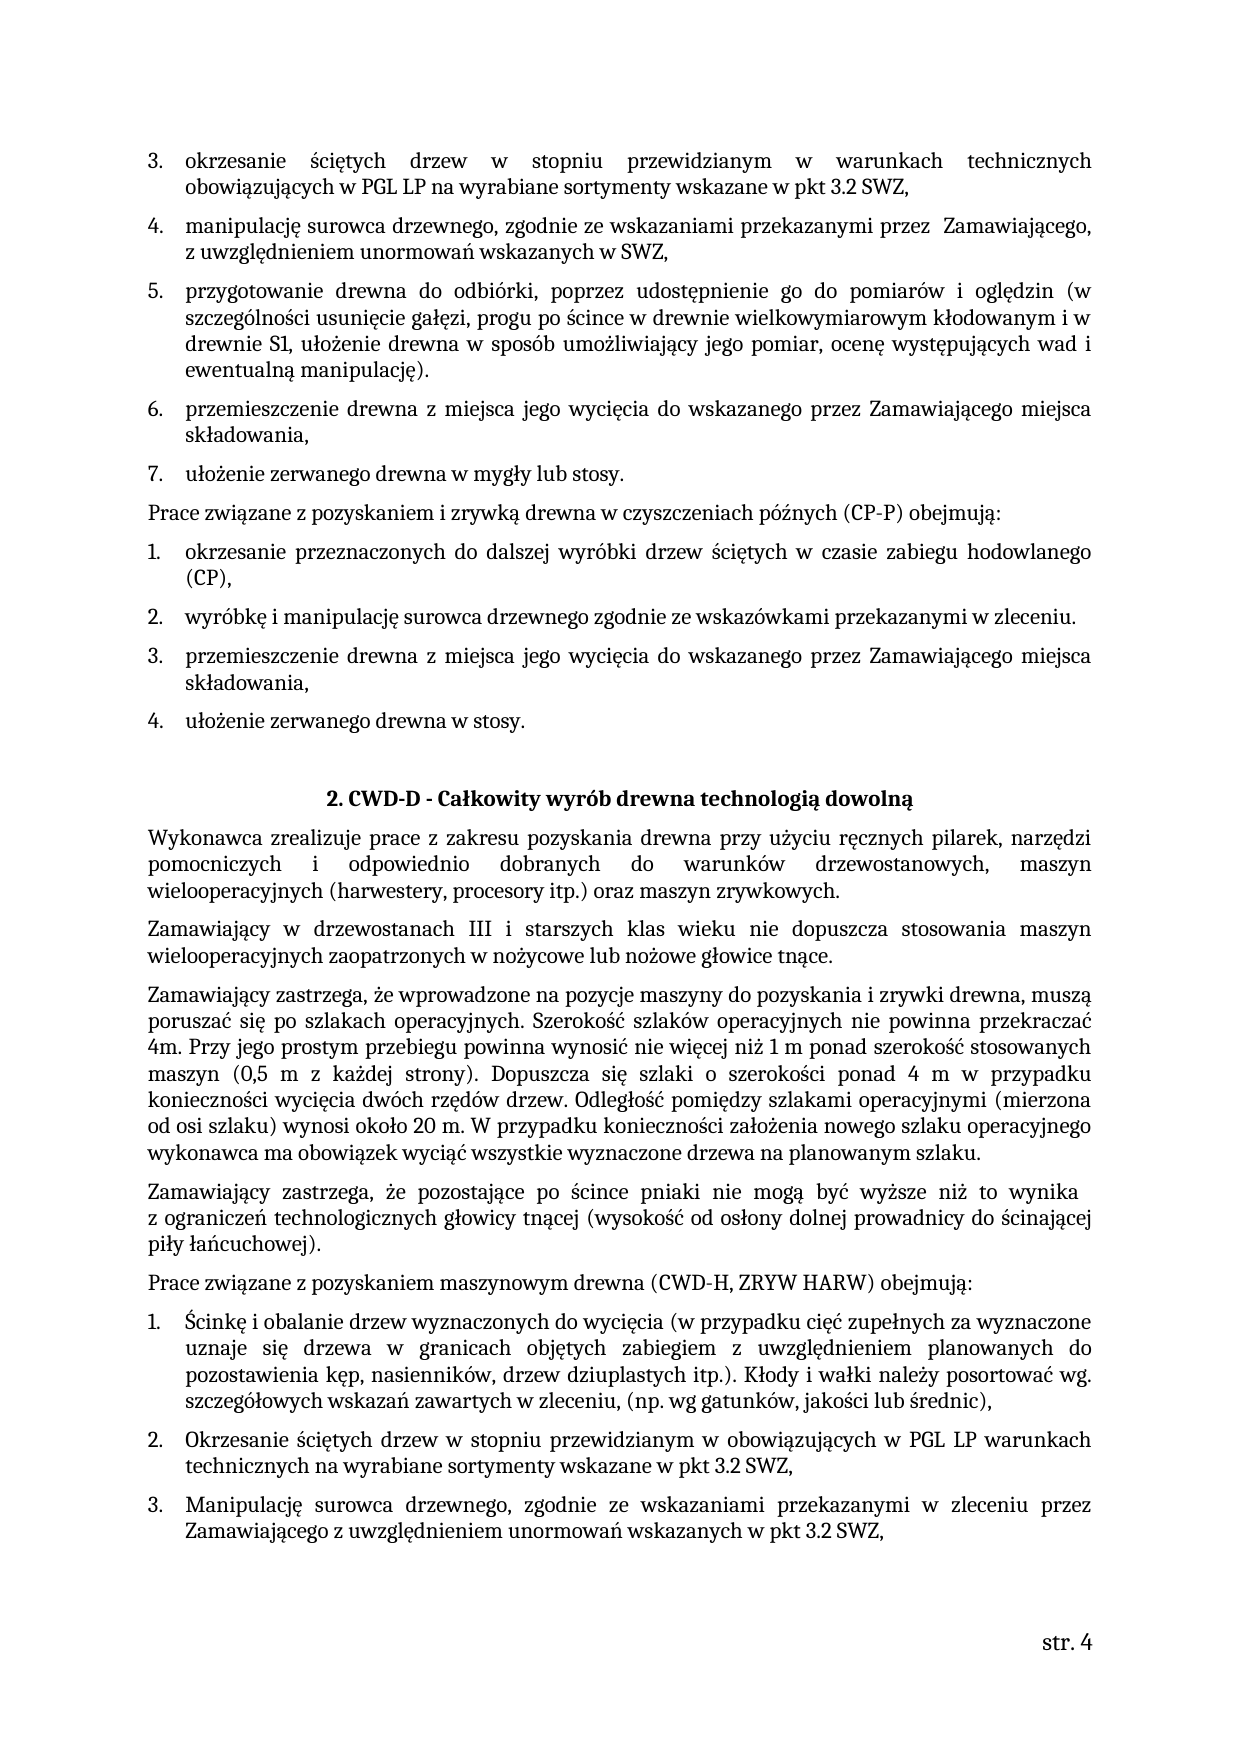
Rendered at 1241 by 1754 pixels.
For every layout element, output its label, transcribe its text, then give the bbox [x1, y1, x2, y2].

text Wykonawca zrealizuje prace z zakresu pozyskania drewna przy użyciu ręcznych pilarek, narzędzi pomocniczych i odpowiednio dobranych do warunków drzewostanowych, maszyn wielooperacyjnych (harwestery, procesory itp.) oraz maszyn zrywkowych. [148, 825, 1093, 904]
text Prace związane z pozyskaniem i zrywką drewna w czyszczeniach późnych (CP-P) obejmują: [148, 500, 1093, 526]
list manipulację surowca drzewnego, zgodnie ze wskazaniami przekazanymi przez Zamawiającego, z uwzględnieniem unormowań wskazanych w SWZ, [148, 213, 1093, 266]
list Ścinkę i obalanie drzew wyznaczonych do wycięcia (w przypadku cięć zupełnych za wyznaczone uznaje się drzewa w granicach objętych zabiegiem z uwzględnieniem planowanych do pozostawienia kęp, nasienników, drzew dziuplastych itp.). Kłody i wałki należy posortować wg. szczegółowych wskazań zawartych w zleceniu, (np. wg gatunków, jakości lub średnic), [148, 1309, 1093, 1414]
list wyróbkę i manipulację surowca drzewnego zgodnie ze wskazówkami przekazanymi w zleceniu. [148, 604, 1093, 630]
list przemieszczenie drewna z miejsca jego wycięcia do wskazanego przez Zamawiającego miejsca składowania, [148, 643, 1093, 696]
text Zamawiający zastrzega, że wprowadzone na pozycje maszyny do pozyskania i zrywki drewna, muszą poruszać się po szlakach operacyjnych. Szerokość szlaków operacyjnych nie powinna przekraczać 4m. Przy jego prostym przebiegu powinna wynosić nie więcej niż 1 m ponad szerokość stosowanych maszyn (0,5 m z każdej strony). Dopuszcza się szlaki o szerokości ponad 4 m w przypadku konieczności wycięcia dwóch rzędów drzew. Odległość pomiędzy szlakami operacyjnymi (mierzona od osi szlaku) wynosi około 20 m. W przypadku konieczności założenia nowego szlaku operacyjnego wykonawca ma obowiązek wyciąć wszystkie wyznaczone drzewa na planowanym szlaku. [148, 981, 1093, 1166]
text 2. CWD-D - Całkowity wyrób drewna technologią dowolną [148, 786, 1093, 812]
text Prace związane z pozyskaniem maszynowym drewna (CWD-H, ZRYW HARW) obejmują: [148, 1270, 1093, 1296]
list Manipulację surowca drzewnego, zgodnie ze wskazaniami przekazanymi w zleceniu przez Zamawiającego z uwzględnieniem unormowań wskazanych w pkt 3.2 SWZ, [148, 1492, 1093, 1545]
text Zamawiający w drzewostanach III i starszych klas wieku nie dopuszcza stosowania maszyn wielooperacyjnych zaopatrzonych w nożycowe lub nożowe głowice tnące. [148, 916, 1093, 969]
list Okrzesanie ściętych drzew w stopniu przewidzianym w obowiązujących w PGL LP warunkach technicznych na wyrabiane sortymenty wskazane w pkt 3.2 SWZ, [148, 1427, 1093, 1479]
list przygotowanie drewna do odbiórki, poprzez udostępnienie go do pomiarów i oględzin (w szczególności usunięcie gałęzi, progu po ścince w drewnie wielkowymiarowym kłodowanym i w drewnie S1, ułożenie drewna w sposób umożliwiający jego pomiar, ocenę występujących wad i ewentualną manipulację). [148, 278, 1093, 383]
list ułożenie zerwanego drewna w stosy. [148, 708, 1093, 734]
list okrzesanie przeznaczonych do dalszej wyróbki drzew ściętych w czasie zabiegu hodowlanego (CP), [148, 539, 1093, 592]
text Zamawiający zastrzega, że pozostające po ścince pniaki nie mogą być wyższe niż to wynika z ograniczeń technologicznych głowicy tnącej (wysokość od osłony dolnej prowadnicy do ścinającej piły łańcuchowej). [148, 1178, 1093, 1257]
list okrzesanie ściętych drzew w stopniu przewidzianym w warunkach technicznych obowiązujących w PGL LP na wyrabiane sortymenty wskazane w pkt 3.2 SWZ, [148, 148, 1093, 200]
list przemieszczenie drewna z miejsca jego wycięcia do wskazanego przez Zamawiającego miejsca składowania, [148, 396, 1093, 449]
list ułożenie zerwanego drewna w mygły lub stosy. [148, 461, 1093, 487]
